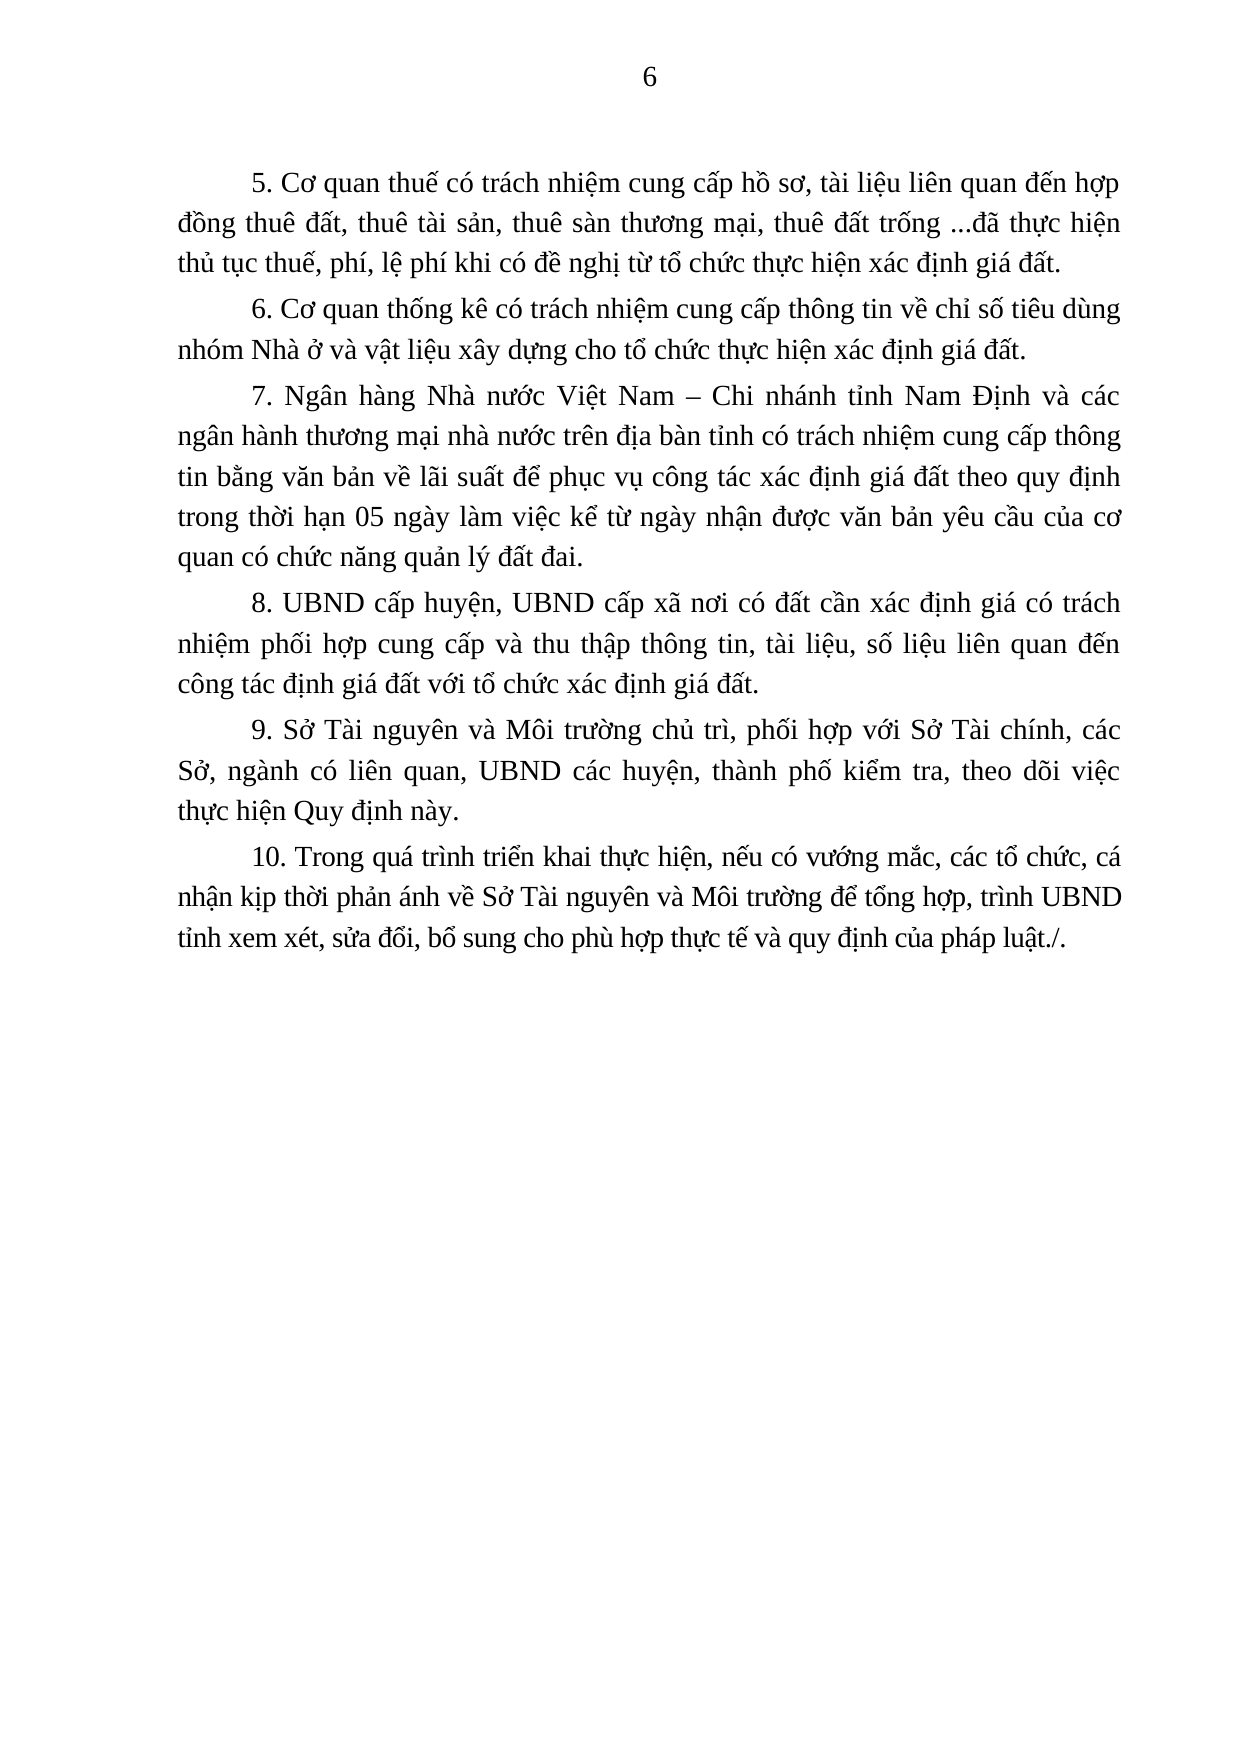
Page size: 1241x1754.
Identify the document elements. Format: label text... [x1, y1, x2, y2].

text 6. Cơ quan thống kê có trách nhiệm cung cấp thông tin về chỉ số tiêu dùng nhóm Nhà ở và vật liệu xây dựng cho tổ chức thực hiện xác định giá đất. [177, 292, 1122, 365]
text 8. UBND cấp huyện, UBND cấp xã nơi có đất cần xác định giá có trách nhiệm phối hợp cung cấp và thu thập thông tin, tài liệu, số liệu liên quan đến công tác định giá đất với tổ chức xác định giá đất. [177, 586, 1122, 699]
text 5. Cơ quan thuế có trách nhiệm cung cấp hồ sơ, tài liệu liên quan đến hợp đồng thuê đất, thuê tài sản, thuê sàn thương mại, thuê đất trống ...đã thực hiện thủ tục thuế, phí, lệ phí khi có đề nghị từ tổ chức thực hiện xác định giá đất. [177, 165, 1122, 279]
text 9. Sở Tài nguyên và Môi trường chủ trì, phối hợp với Sở Tài chính, các Sở, ngành có liên quan, UBND các huyện, thành phố kiểm tra, theo dõi việc thực hiện Quy định này. [177, 712, 1122, 826]
text 7. Ngân hàng Nhà nước Việt Nam – Chi nhánh tỉnh Nam Định và các ngân hành thương mại nhà nước trên địa bàn tỉnh có trách nhiệm cung cấp thông tin bằng văn bản về lãi suất để phục vụ công tác xác định giá đất theo quy định trong thời hạn 05 ngày làm việc kể từ ngày nhận được văn bản yêu cầu của cơ quan có chức năng quản lý đất đai. [177, 378, 1122, 573]
text 10. Trong quá trình triển khai thực hiện, nếu có vướng mắc, các tổ chức, cá nhận kịp thời phản ánh về Sở Tài nguyên và Môi trường để tổng hợp, trình UBND tỉnh xem xét, sửa đổi, bổ sung cho phù hợp thực tế và quy định của pháp luật./. [177, 839, 1122, 953]
